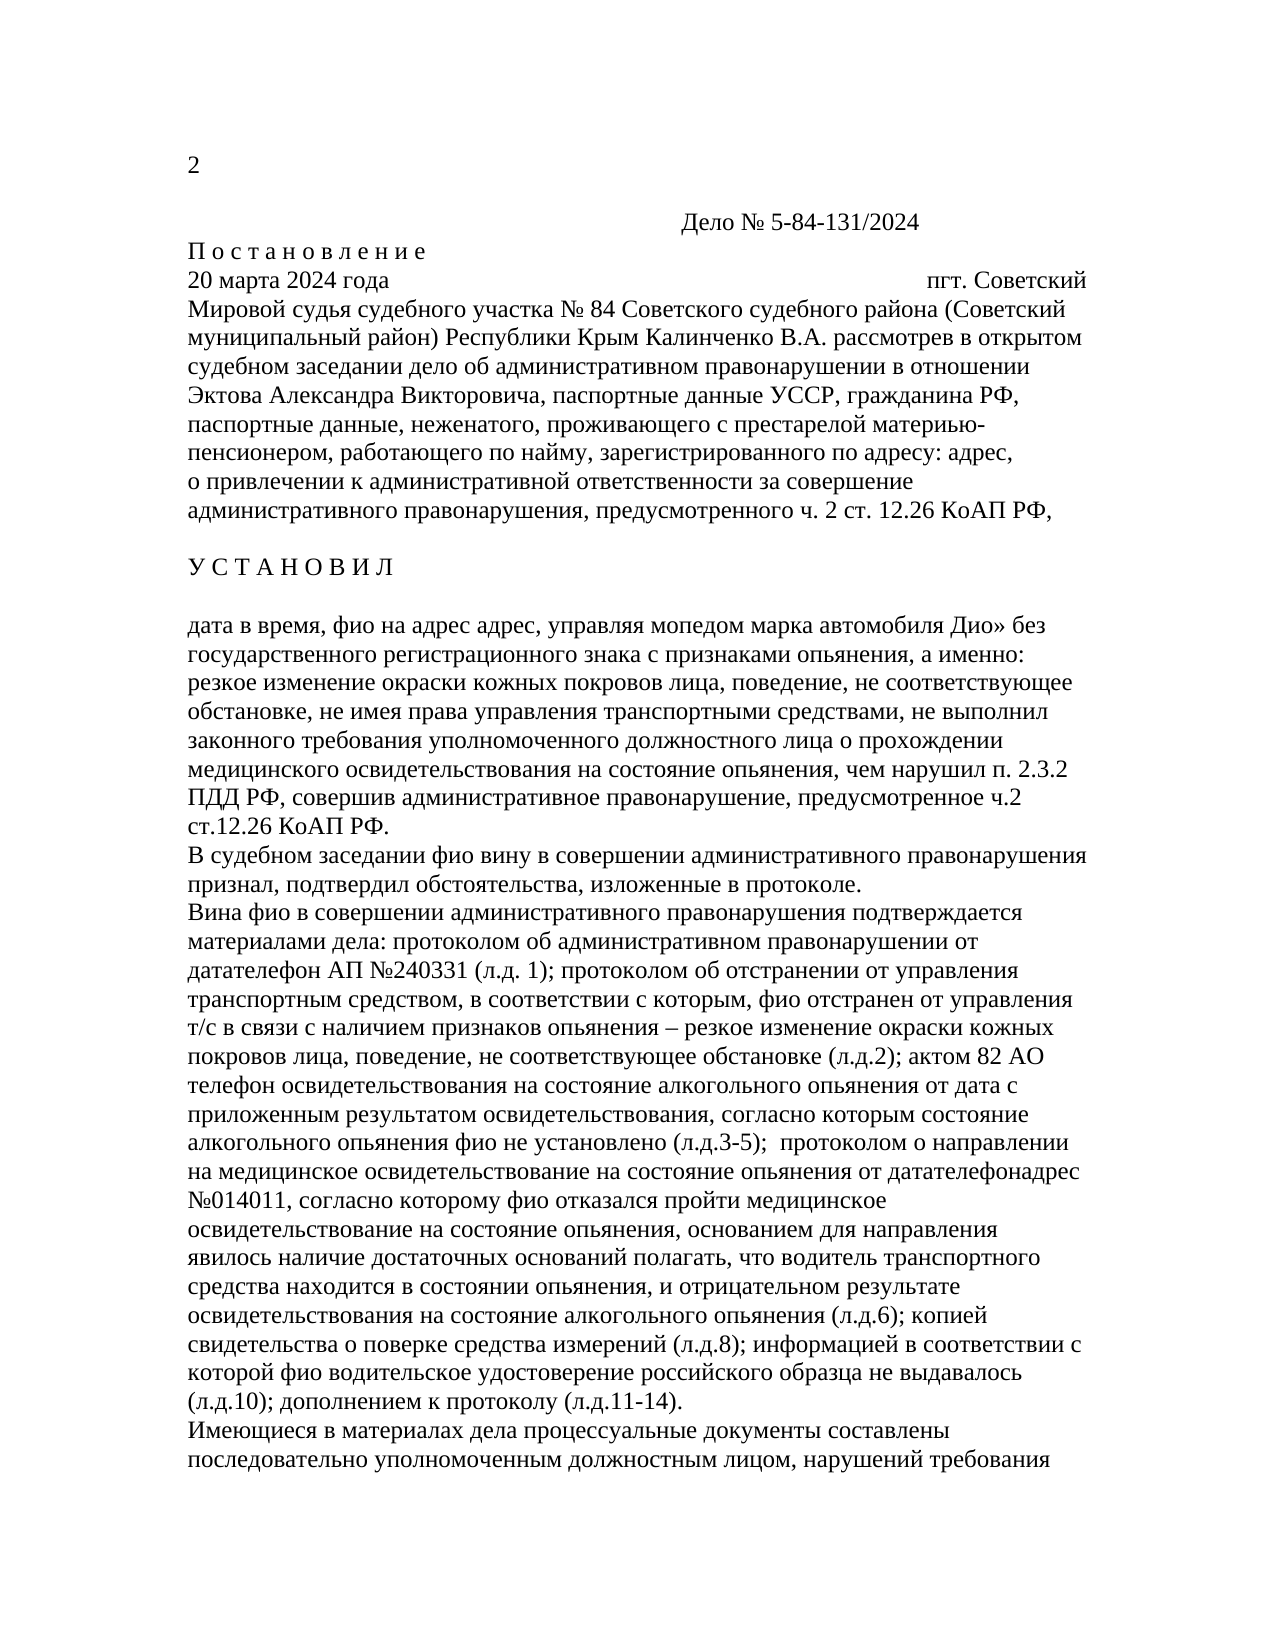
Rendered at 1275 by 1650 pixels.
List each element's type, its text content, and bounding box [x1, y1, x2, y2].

text дата в время, фио на адрес адрес, управляя мопедом марка автомобиля Дио» без государственного регистрационного знака с признаками опьянения, а именно: резкое изменение окраски кожных покровов лица, поведение, не соответствующее обстановке, не имея права управления транспортными средствами, не выполнил законного требования уполномоченного должностного лица о прохождении медицинского освидетельствования на состояние опьянения, чем нарушил п. 2.3.2 ПДД РФ, совершив административное правонарушение, предусмотренное ч.2 ст.12.26 КоАП РФ. [187, 610, 1087, 840]
text 2 [187, 150, 1087, 179]
text о привлечении к административной ответственности за совершение административного правонарушения, предусмотренного ч. 2 ст. 12.26 КоАП РФ, [187, 466, 1087, 524]
text Вина фио в совершении административного правонарушения подтверждается материалами дела: протоколом об административном правонарушении от датателефон АП №240331 (л.д. 1); протоколом об отстранении от управления транспортным средством, в соответствии с которым, фио отстранен от управления т/с в связи с наличием признаков опьянения – резкое изменение окраски кожных покровов лица, поведение, не соответствующее обстановке (л.д.2); актом 82 АО телефон освидетельствования на состояние алкогольного опьянения от дата с приложенным результатом освидетельствования, согласно которым состояние алкогольного опьянения фио не установлено (л.д.3-5); протоколом о направлении на медицинское освидетельствование на состояние опьянения от датателефонадрес №014011, согласно которому фио отказался пройти медицинское освидетельствование на состояние опьянения, основанием для направления явилось наличие достаточных оснований полагать, что водитель транспортного средства находится в состоянии опьянения, и отрицательном результате освидетельствования на состояние алкогольного опьянения (л.д.6); копией свидетельства о поверке средства измерений (л.д.8); информацией в соответствии с которой фио водительское удостоверение российского образца не выдавалось (л.д.10); дополнением к протоколу (л.д.11-14). [187, 897, 1087, 1415]
text П о с т а н о в л е н и е [187, 236, 1087, 265]
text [187, 1415, 1087, 1472]
text В судебном заседании фио вину в совершении административного правонарушения признал, подтвердил обстоятельства, изложенные в протоколе. [187, 840, 1087, 897]
text Мировой судья судебного участка № 84 Советского судебного района (Советский муниципальный район) Республики Крым Калинченко В.А. рассмотрев в открытом судебном заседании дело об административном правонарушении в отношении [187, 294, 1087, 380]
text У С Т А Н О В И Л [187, 552, 1087, 581]
text Эктова Александра Викторовича, паспортные данные УССР, гражданина РФ, паспортные данные, неженатого, проживающего с престарелой материью-пенсионером, работающего по найму, зарегистрированного по адресу: адрес, [187, 380, 1087, 466]
text 20 марта 2024 года пгт. Советский [187, 265, 1087, 294]
text Дело № 5-84-131/2024 [187, 207, 1087, 236]
